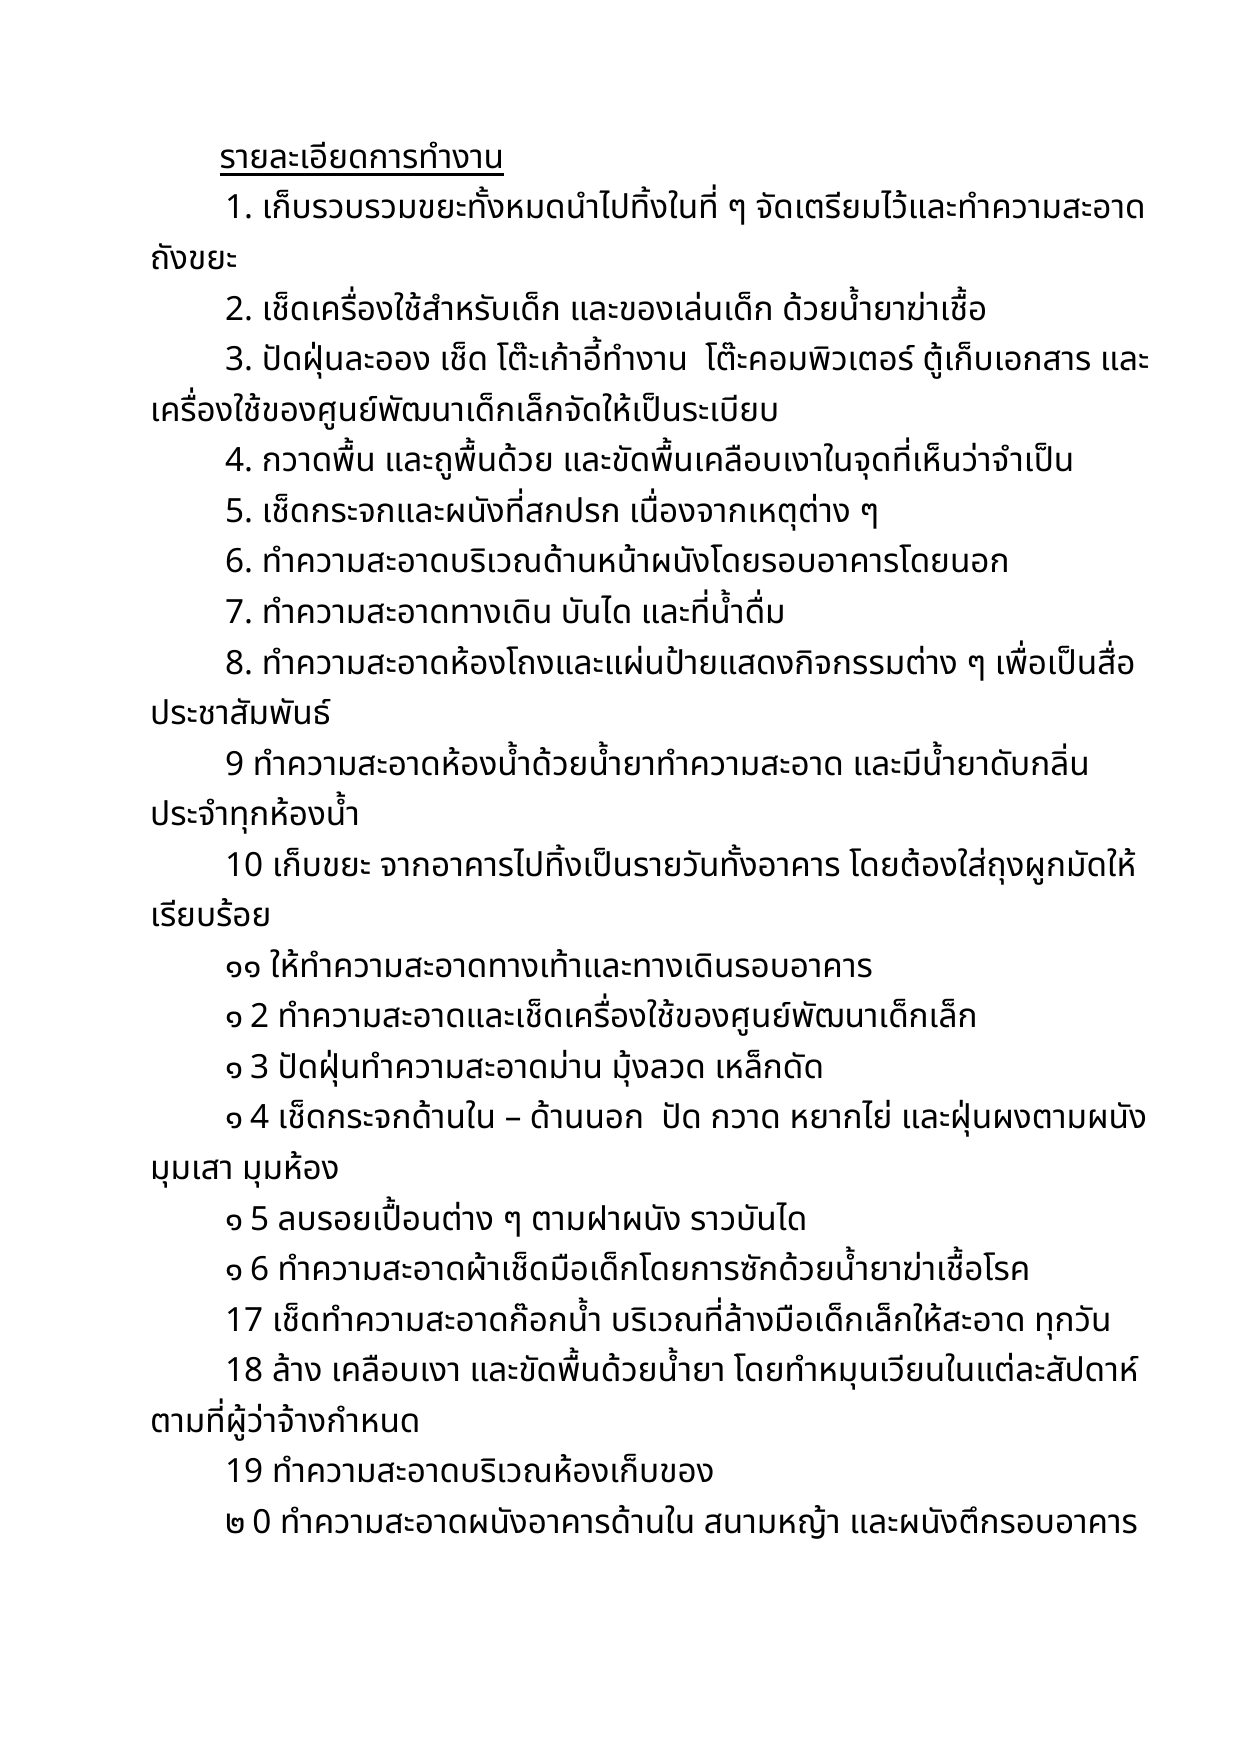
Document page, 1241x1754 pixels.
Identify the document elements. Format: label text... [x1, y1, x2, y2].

text 2. เช็ดเครื่องใช้สำหรับเด็ก และของเล่นเด็ก ด้วยน้ำยาฆ่าเชื้อ [150, 284, 1152, 335]
text 10 เก็บขยะ จากอาคารไปทิ้งเป็นรายวันทั้งอาคาร โดยต้องใส่ถุงผูกมัดให้เรียบร้อย [150, 841, 1152, 942]
text 4. กวาดพื้น และถูพื้นด้วย และขัดพื้นเคลือบเงาในจุดที่เห็นว่าจำเป็น [150, 436, 1152, 487]
text ๑2 ทำความสะอาดและเช็ดเครื่องใช้ของศูนย์พัฒนาเด็กเล็ก [150, 992, 1152, 1043]
text 1. เก็บรวบรวมขยะทั้งหมดนำไปทิ้งในที่ ๆ จัดเตรียมไว้และทำความสะอาดถังขยะ [150, 183, 1152, 284]
text 3. ปัดฝุ่นละออง เช็ด โต๊ะเก้าอี้ทำงาน โต๊ะคอมพิวเตอร์ ตู้เก็บเอกสาร และเครื่องใช้ของศูนย์พัฒนาเด็กเล็กจัดให้เป็นระเบียบ [150, 335, 1152, 436]
text ๑3 ปัดฝุ่นทำความสะอาดม่าน มุ้งลวด เหล็กดัด [150, 1043, 1152, 1093]
text ๑๑ ให้ทำความสะอาดทางเท้าและทางเดินรอบอาคาร [150, 942, 1152, 992]
text ๑4 เช็ดกระจกด้านใน – ด้านนอก ปัด กวาด หยากไย่ และฝุ่นผงตามผนัง มุมเสา มุมห้อง [150, 1093, 1152, 1194]
text ๑5 ลบรอยเปื้อนต่าง ๆ ตามฝาผนัง ราวบันได [150, 1194, 1152, 1245]
text ๑6 ทำความสะอาดผ้าเช็ดมือเด็กโดยการซักด้วยน้ำยาฆ่าเชื้อโรค [150, 1245, 1152, 1296]
text 17 เช็ดทำความสะอาดก๊อกน้ำ บริเวณที่ล้างมือเด็กเล็กให้สะอาด ทุกวัน [150, 1296, 1152, 1346]
text ๒0 ทำความสะอาดผนังอาคารด้านใน สนามหญ้า และผนังตึกรอบอาคาร [150, 1498, 1152, 1548]
text 8. ทำความสะอาดห้องโถงและแผ่นป้ายแสดงกิจกรรมต่าง ๆ เพื่อเป็นสื่อประชาสัมพันธ์ [150, 638, 1152, 739]
text รายละเอียดการทำงาน [150, 133, 1152, 183]
text 9 ทำความสะอาดห้องน้ำด้วยน้ำยาทำความสะอาด และมีน้ำยาดับกลิ่นประจำทุกห้องน้ำ [150, 739, 1152, 841]
text 7. ทำความสะอาดทางเดิน บันได และที่น้ำดื่ม [150, 588, 1152, 638]
text 5. เช็ดกระจกและผนังที่สกปรก เนื่องจากเหตุต่าง ๆ [150, 487, 1152, 537]
text 19 ทำความสะอาดบริเวณห้องเก็บของ [150, 1447, 1152, 1498]
text 6. ทำความสะอาดบริเวณด้านหน้าผนังโดยรอบอาคารโดยนอก [150, 537, 1152, 588]
text 18 ล้าง เคลือบเงา และขัดพื้นด้วยน้ำยา โดยทำหมุนเวียนในแต่ละสัปดาห์ตามที่ผู้ว่าจ้างกำหนด [150, 1346, 1152, 1447]
